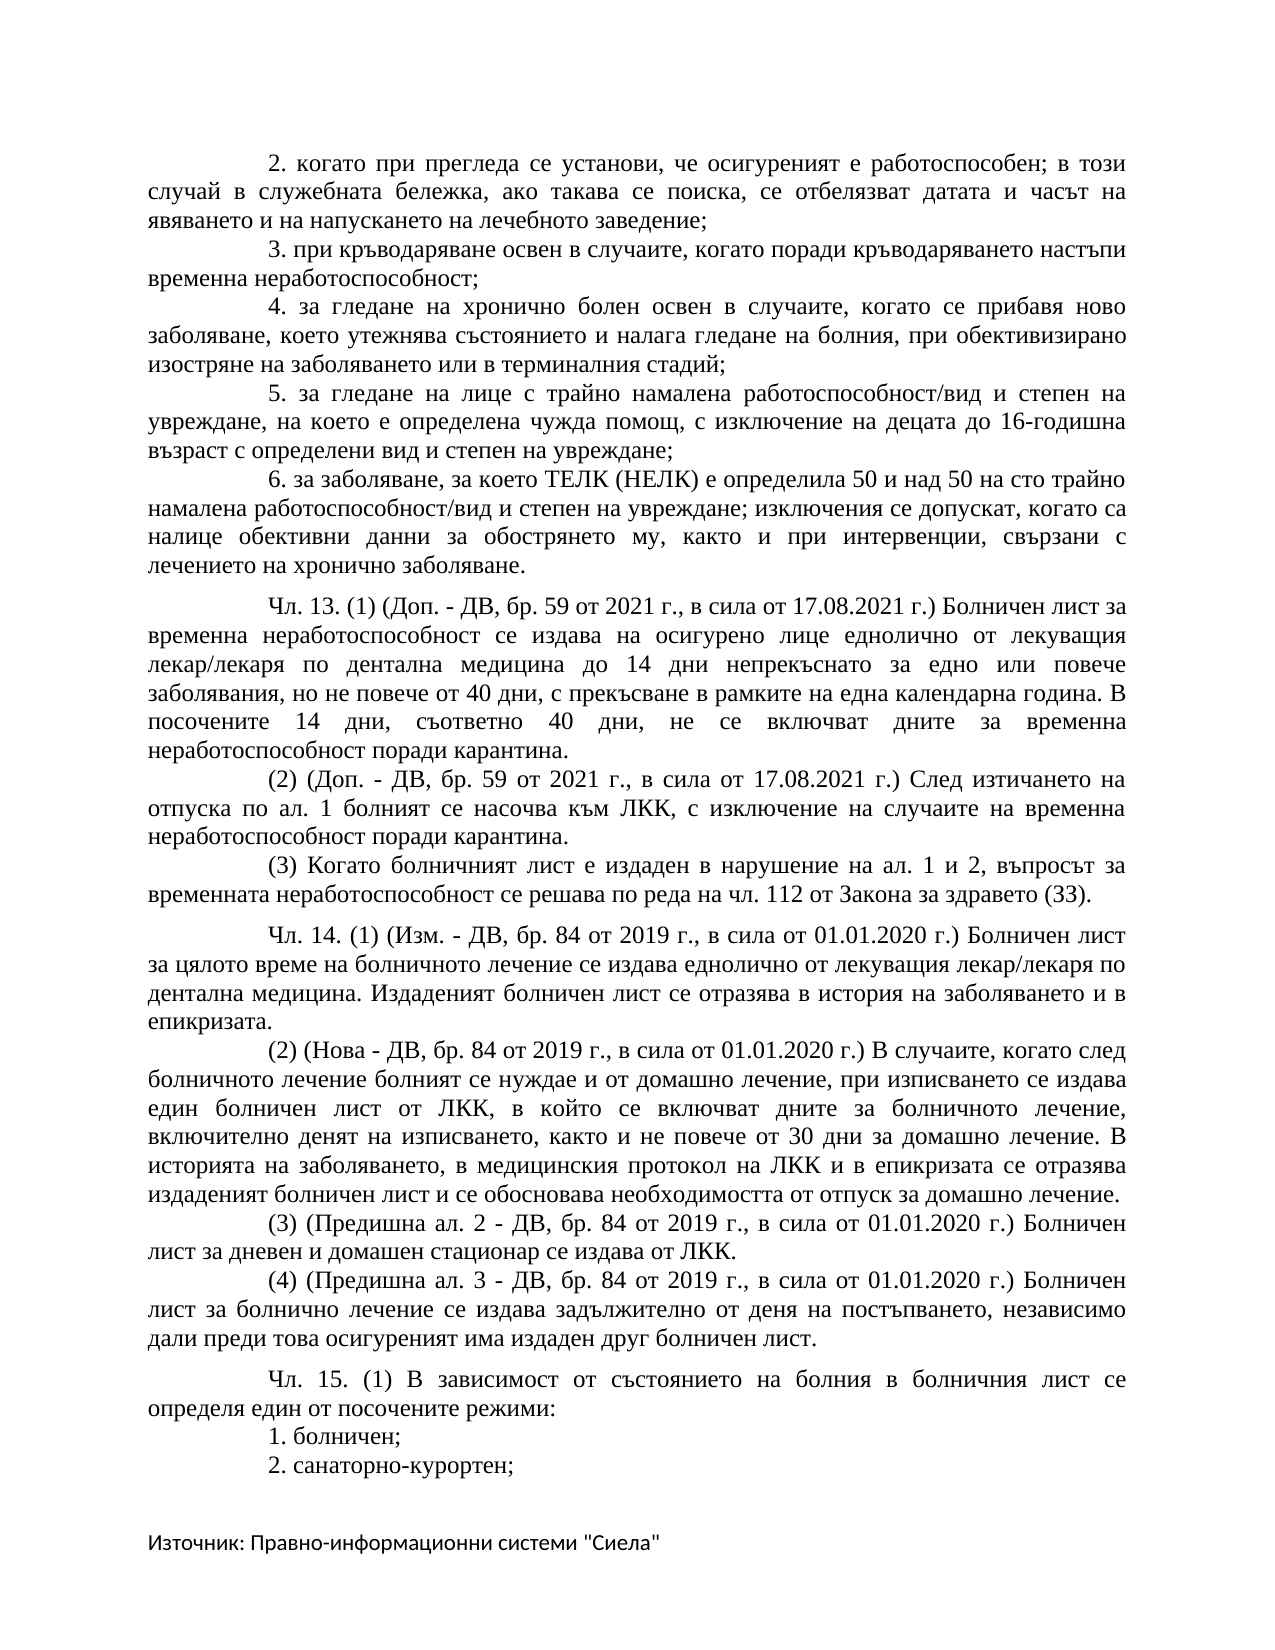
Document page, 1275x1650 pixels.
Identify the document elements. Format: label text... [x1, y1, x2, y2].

text (4) (Предишна ал. 3 - ДВ, бр. 84 от 2019 г., в сила от 01.01.2020 г.) Болничен лист за болнично лечение се издава задължително от деня на постъпването, независимо дали преди това осигуреният има издаден друг болничен лист. [148, 1265, 1127, 1351]
text (2) (Нова - ДВ, бр. 84 от 2019 г., в сила от 01.01.2020 г.) В случаите, когато след болничното лечение болният се нуждае и от домашно лечение, при изписването се издава един болничен лист от ЛКК, в който се включват дните за болничното лечение, включително денят на изписването, както и не повече от 30 дни за домашно лечение. В историята на заболяването, в медицинския протокол на ЛКК и в епикризата се отразява издаденият болничен лист и се обосновава необходимостта от отпуск за домашно лечение. [148, 1035, 1127, 1208]
text (2) (Доп. - ДВ, бр. 59 от 2021 г., в сила от 17.08.2021 г.) След изтичането на отпуска по ал. 1 болният се насочва към ЛКК, с изключение на случаите на временна неработоспособност поради карантина. [148, 764, 1127, 850]
text Чл. 13. (1) (Доп. - ДВ, бр. 59 от 2021 г., в сила от 17.08.2021 г.) Болничен лист за временна неработоспособност се издава на осигурено лице еднолично от лекуващия лекар/лекаря по дентална медицина до 14 дни непрекъснато за едно или повече заболявания, но не повече от 40 дни, с прекъсване в рамките на една календарна година. В посочените 14 дни, съответно 40 дни, не се включват дните за временна неработоспособност поради карантина. [148, 591, 1127, 764]
text Чл. 14. (1) (Изм. - ДВ, бр. 84 от 2019 г., в сила от 01.01.2020 г.) Болничен лист за цялото време на болничното лечение се издава еднолично от лекуващия лекар/лекаря по дентална медицина. Издаденият болничен лист се отразява в история на заболяването и в епикризата. [148, 920, 1127, 1035]
text 2. когато при прегледа се установи, че осигуреният е работоспособен; в този случай в служебната бележка, ако такава се поиска, се отбелязват датата и часът на явяването и на напускането на лечебното заведение; [148, 148, 1127, 234]
text 5. за гледане на лице с трайно намалена работоспособност/вид и степен на увреждане, на което е определена чужда помощ, с изключение на децата до 16-годишна възраст с определени вид и степен на увреждане; [148, 378, 1127, 464]
text 6. за заболяване, за което ТЕЛК (НЕЛК) е определила 50 и над 50 на сто трайно намалена работоспособност/вид и степен на увреждане; изключения се допускат, когато са налице обективни данни за обострянето му, както и при интервенции, свързани с лечението на хронично заболяване. [148, 464, 1127, 579]
text (3) (Предишна ал. 2 - ДВ, бр. 84 от 2019 г., в сила от 01.01.2020 г.) Болничен лист за дневен и домашен стационар се издава от ЛКК. [148, 1208, 1127, 1265]
text 4. за гледане на хронично болен освен в случаите, когато се прибавя ново заболяване, което утежнява състоянието и налага гледане на болния, при обективизирано изостряне на заболяването или в терминалния стадий; [148, 291, 1127, 378]
text 2. санаторно-курортен; [148, 1450, 1127, 1479]
text 1. болничен; [148, 1421, 1127, 1450]
text Чл. 15. (1) В зависимост от състоянието на болния в болничния лист се определя един от посочените режими: [148, 1364, 1127, 1421]
text (3) Когато болничният лист е издаден в нарушение на ал. 1 и 2, въпросът за временната неработоспособност се решава по реда на чл. 112 от Закона за здравето (ЗЗ). [148, 850, 1127, 908]
text 3. при кръводаряване освен в случаите, когато поради кръводаряването настъпи временна неработоспособност; [148, 234, 1127, 291]
